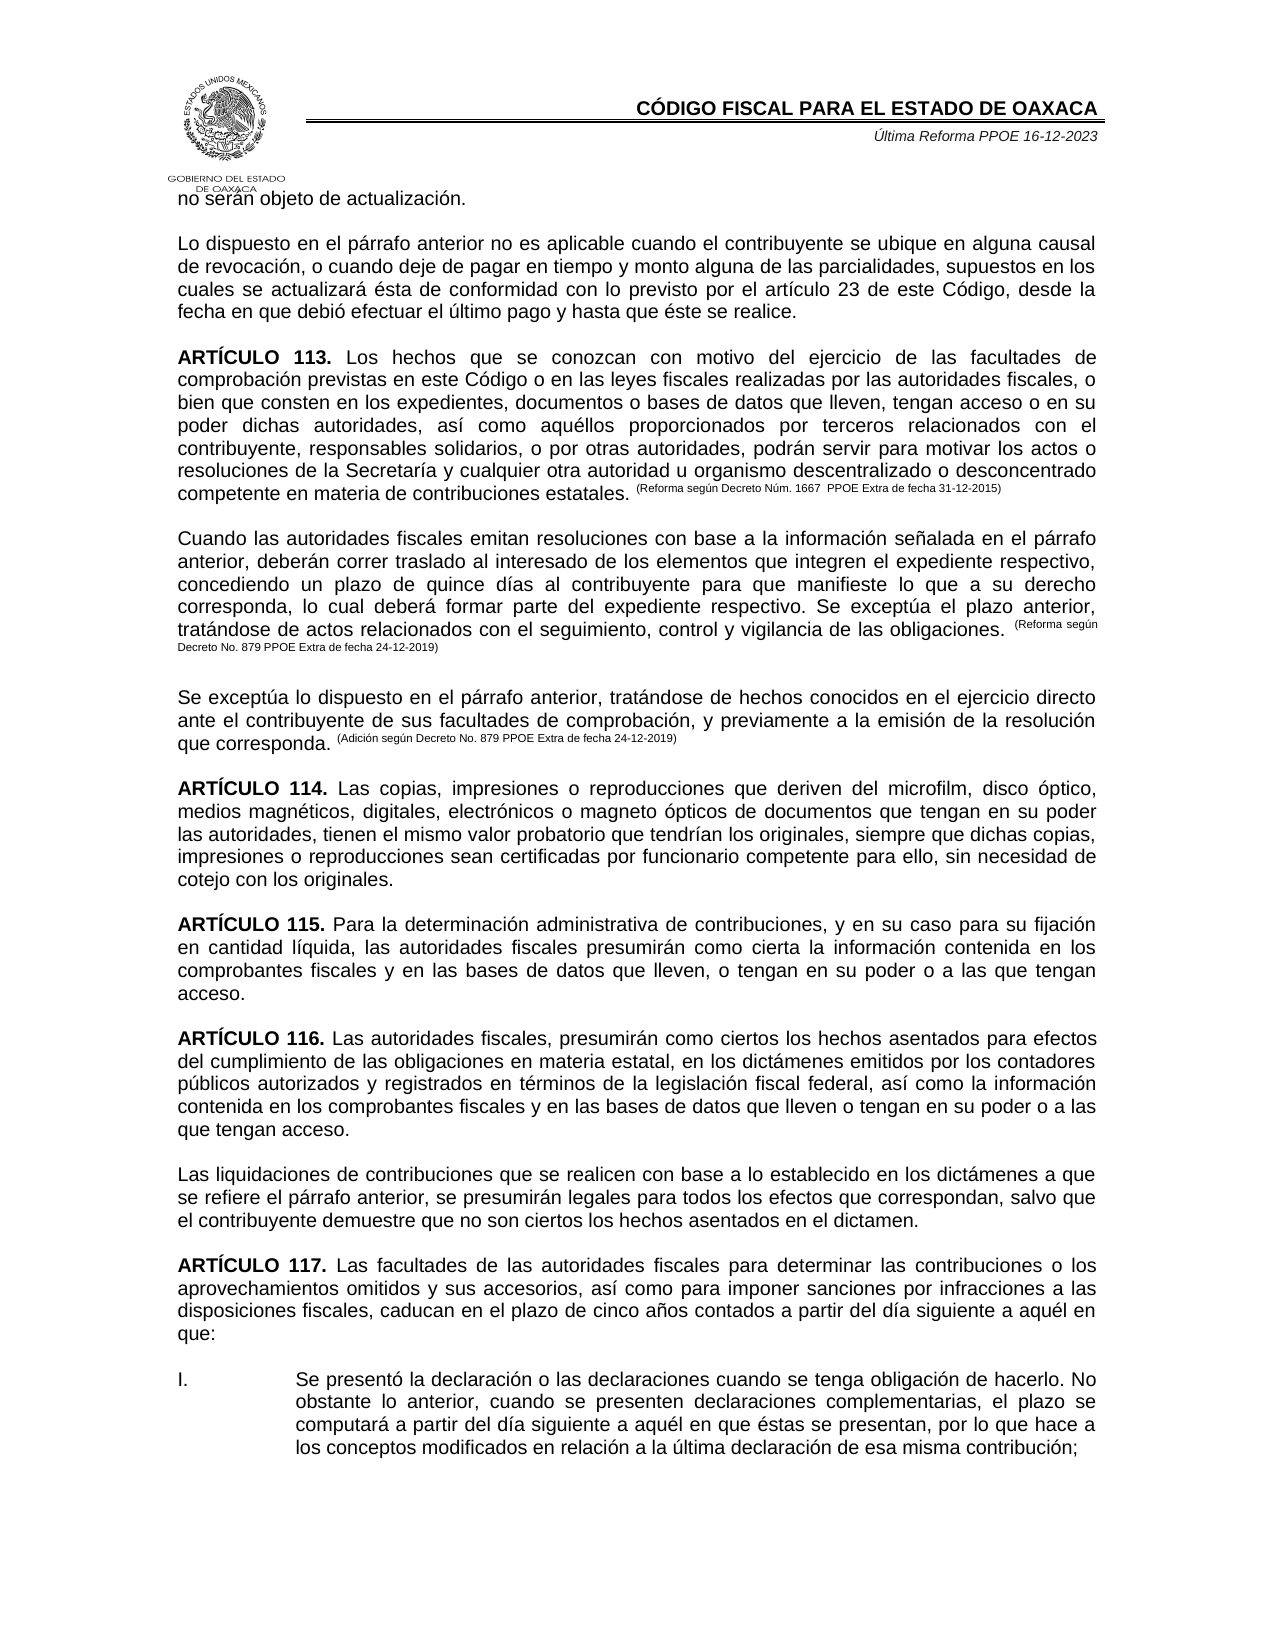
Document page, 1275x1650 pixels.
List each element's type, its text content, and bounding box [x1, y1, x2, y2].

text ARTÍCULO 117. Las facultades de las autoridades fiscales para determinar las contribuciones o los aprovechamientos omitidos y sus accesorios, así como para imponer sanciones por infracciones a las disposiciones fiscales, caducan en el plazo de cinco años contados a partir del día siguiente a aquél en que: [177, 1254, 1098, 1345]
list Se presentó la declaración o las declaraciones cuando se tenga obligación de hacerlo. No obstante lo anterior, cuando se presenten declaraciones complementarias, el plazo se computará a partir del día siguiente a aquél en que éstas se presentan, por lo que hace a los conceptos modificados en relación a la última declaración de esa misma contribución; [177, 1367, 1098, 1458]
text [177, 187, 1098, 209]
text ARTÍCULO 113. Los hechos que se conozcan con motivo del ejercicio de las facultades de comprobación previstas en este Código o en las leyes fiscales realizadas por las autoridades fiscales, o bien que consten en los expedientes, documentos o bases de datos que lleven, tengan acceso o en su poder dichas autoridades, así como aquéllos proporcionados por terceros relacionados con el contribuyente, responsables solidarios, o por otras autoridades, podrán servir para motivar los actos o resoluciones de la Secretaría y cualquier otra autoridad u organismo descentralizado o desconcentrado competente en materia de contribuciones estatales. (Reforma según Decreto Núm. 1667 PPOE Extra de fecha 31-12-2015) [177, 346, 1098, 504]
text Cuando las autoridades fiscales emitan resoluciones con base a la información señalada en el párrafo anterior, deberán correr traslado al interesado de los elementos que integren el expediente respectivo, concediendo un plazo de quince días al contribuyente para que manifieste lo que a su derecho corresponda, lo cual deberá formar parte del expediente respectivo. Se exceptúa el plazo anterior, tratándose de actos relacionados con el seguimiento, control y vigilancia de las obligaciones. (Reforma según Decreto No. 879 PPOE Extra de fecha 24-12-2019) [177, 527, 1098, 663]
text Las liquidaciones de contribuciones que se realicen con base a lo establecido en los dictámenes a que se refiere el párrafo anterior, se presumirán legales para todos los efectos que correspondan, salvo que el contribuyente demuestre que no son ciertos los hechos asentados en el dictamen. [177, 1163, 1098, 1231]
text ARTÍCULO 115. Para la determinación administrativa de contribuciones, y en su caso para su fijación en cantidad líquida, las autoridades fiscales presumirán como cierta la información contenida en los comprobantes fiscales y en las bases de datos que lleven, o tengan en su poder o a las que tengan acceso. [177, 913, 1098, 1004]
text ARTÍCULO 116. Las autoridades fiscales, presumirán como ciertos los hechos asentados para efectos del cumplimiento de las obligaciones en materia estatal, en los dictámenes emitidos por los contadores públicos autorizados y registrados en términos de la legislación fiscal federal, así como la información contenida en los comprobantes fiscales y en las bases de datos que lleven o tengan en su poder o a las que tengan acceso. [177, 1027, 1098, 1140]
text ARTÍCULO 114. Las copias, impresiones o reproducciones que deriven del microfilm, disco óptico, medios magnéticos, digitales, electrónicos o magneto ópticos de documentos que tengan en su poder las autoridades, tienen el mismo valor probatorio que tendrían los originales, siempre que dichas copias, impresiones o reproducciones sean certificadas por funcionario competente para ello, sin necesidad de cotejo con los originales. [177, 777, 1098, 891]
text Se exceptúa lo dispuesto en el párrafo anterior, tratándose de hechos conocidos en el ejercicio directo ante el contribuyente de sus facultades de comprobación, y previamente a la emisión de la resolución que corresponda. (Adición según Decreto No. 879 PPOE Extra de fecha 24-12-2019) [177, 686, 1098, 754]
picture [165, 73, 288, 195]
text Lo dispuesto en el párrafo anterior no es aplicable cuando el contribuyente se ubique en alguna causal de revocación, o cuando deje de pagar en tiempo y monto alguna de las parcialidades, supuestos en los cuales se actualizará ésta de conformidad con lo previsto por el artículo 23 de este Código, desde la fecha en que debió efectuar el último pago y hasta que éste se realice. [177, 232, 1098, 323]
